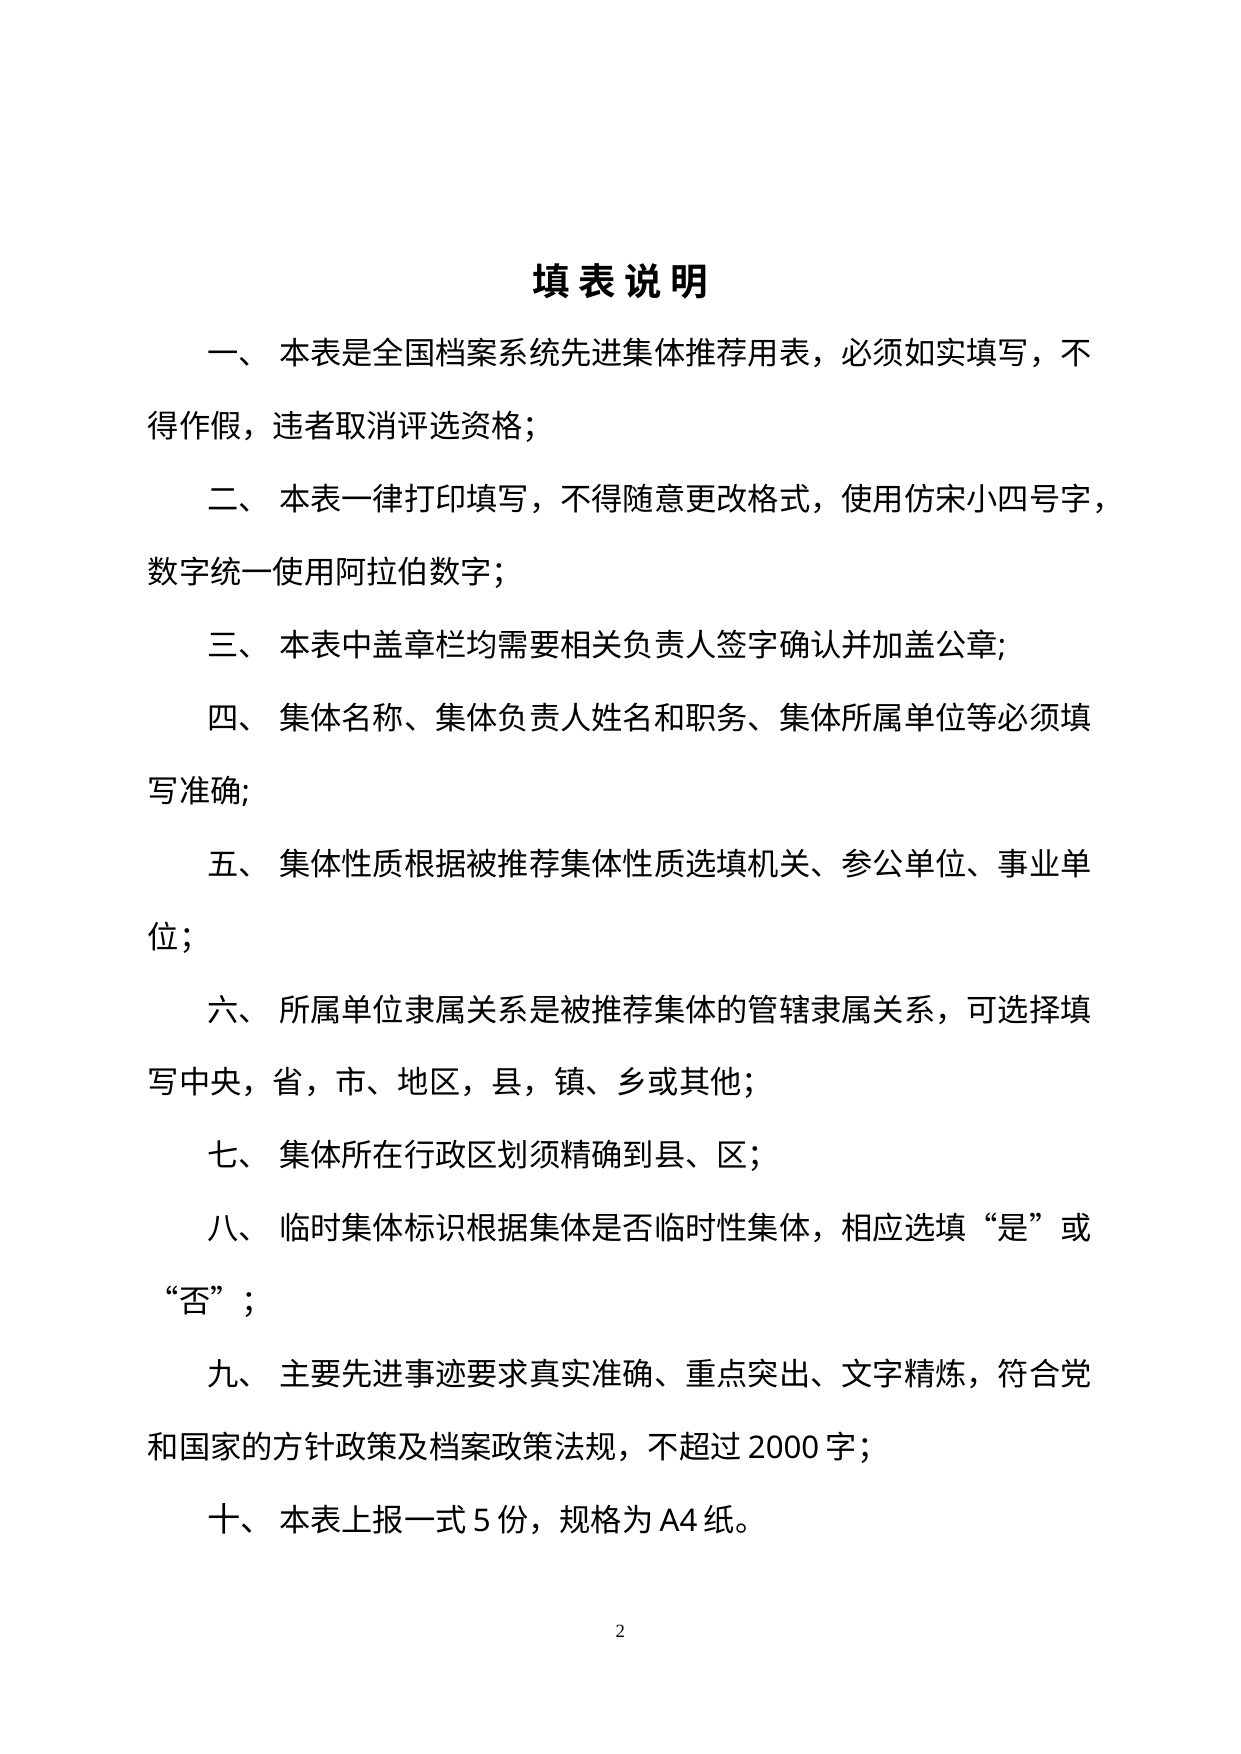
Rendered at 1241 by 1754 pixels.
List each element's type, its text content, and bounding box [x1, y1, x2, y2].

list 临时集体标识根据集体是否临时性集体，相应选填“是”或“否”； [148, 1181, 1092, 1327]
list 集体名称、集体负责人姓名和职务、集体所属单位等必须填写准确; [148, 671, 1092, 817]
list 集体性质根据被推荐集体性质选填机关、参公单位、事业单位； [148, 817, 1092, 963]
list 本表上报一式5份，规格为A4纸。 [148, 1473, 1092, 1546]
list 所属单位隶属关系是被推荐集体的管辖隶属关系，可选择填写中央，省，市、地区，县，镇、乡或其他； [148, 963, 1092, 1108]
list 本表中盖章栏均需要相关负责人签字确认并加盖公章; [148, 598, 1092, 671]
list 主要先进事迹要求真实准确、重点突出、文字精炼，符合党和国家的方针政策及档案政策法规，不超过2000字； [148, 1327, 1092, 1473]
text 填 表 说 明 [148, 252, 1092, 306]
list 集体所在行政区划须精确到县、区； [148, 1108, 1092, 1181]
list 本表是全国档案系统先进集体推荐用表，必须如实填写，不得作假，违者取消评选资格； [148, 306, 1092, 452]
list 本表一律打印填写，不得随意更改格式，使用仿宋小四号字，数字统一使用阿拉伯数字； [148, 452, 1092, 598]
